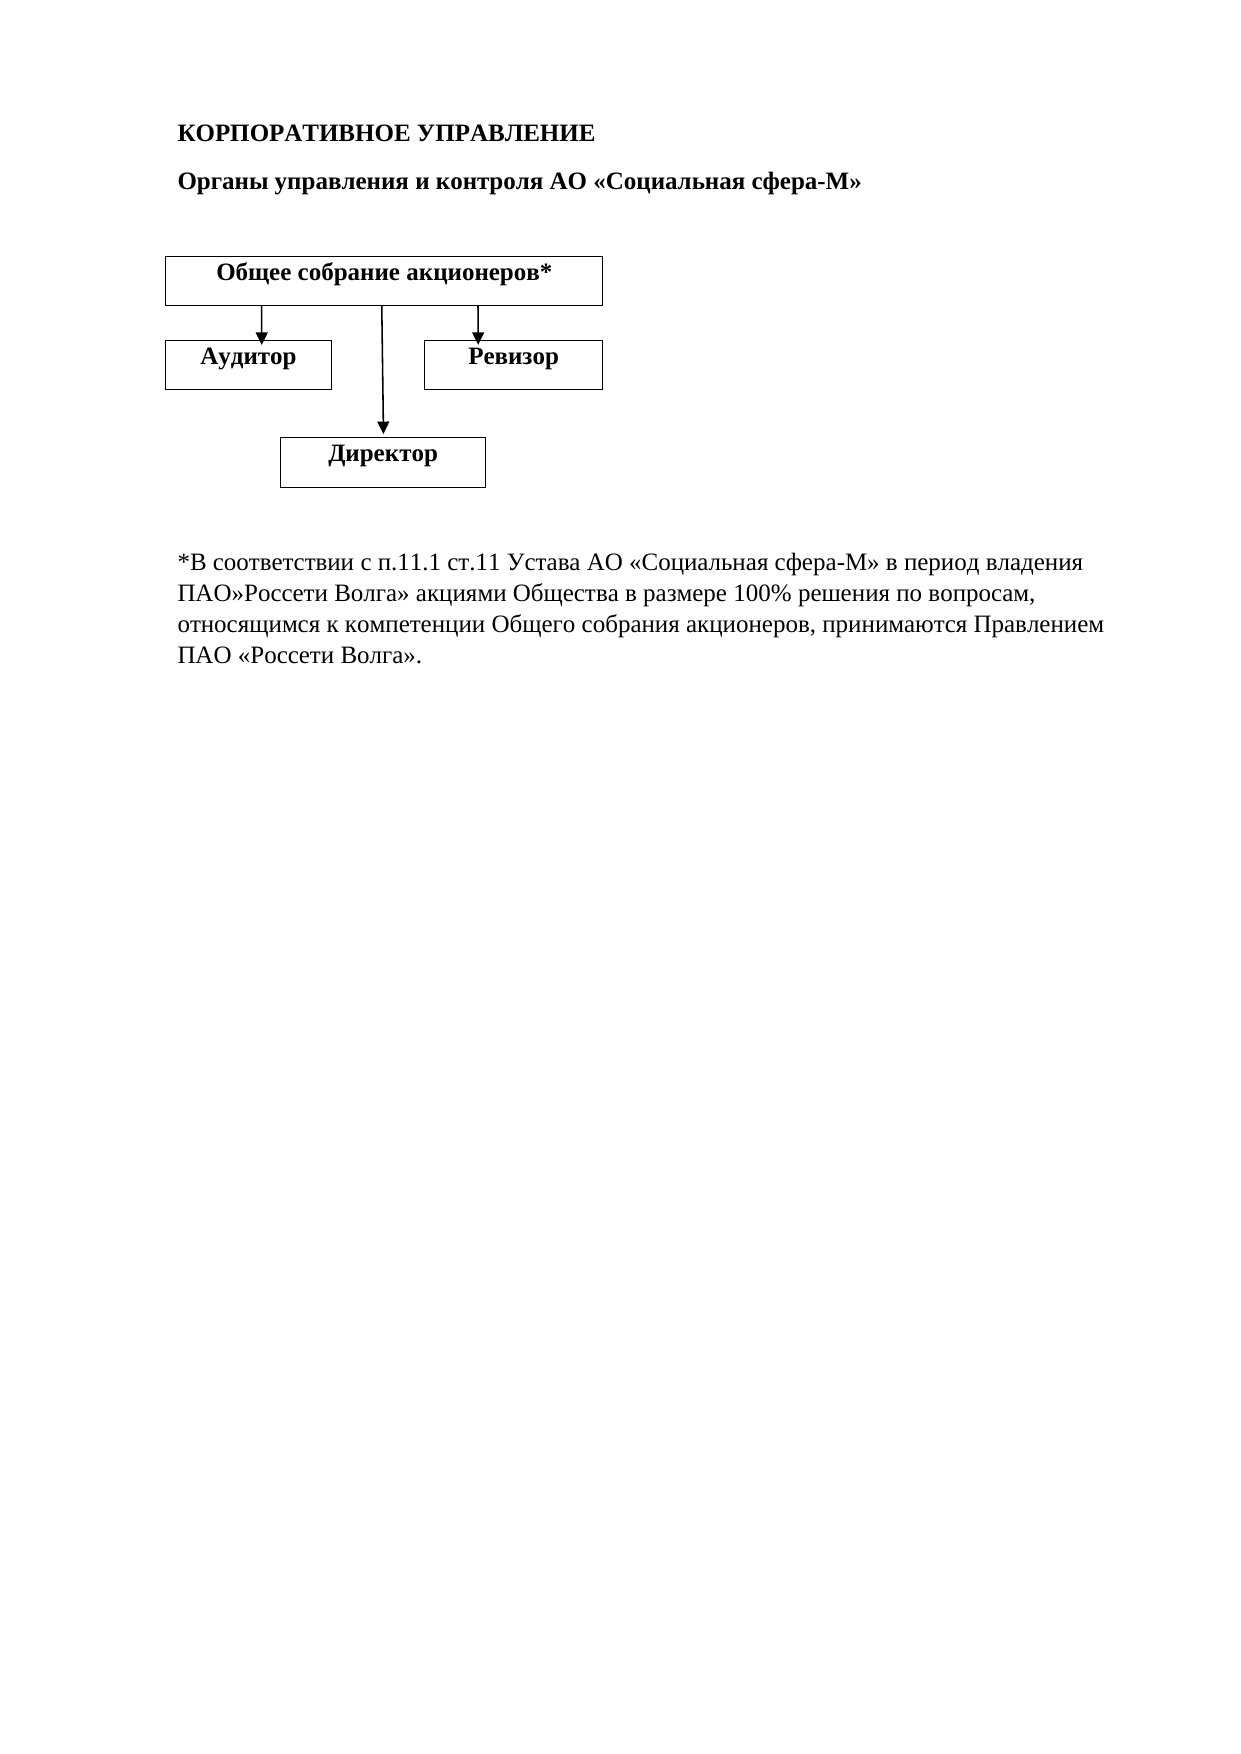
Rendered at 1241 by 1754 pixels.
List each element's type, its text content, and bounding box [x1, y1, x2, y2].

text КОРПОРАТИВНОЕ УПРАВЛЕНИЕ [177, 118, 1152, 147]
table_header Директор [281, 438, 485, 487]
table_header Аудитор [166, 341, 331, 389]
table_header Общее собрание акционеров* [166, 257, 602, 304]
table_header Ревизор [425, 341, 602, 389]
text Органы управления и контроля АО «Социальная сфера-М» [177, 166, 1152, 194]
text *В соответствии с п.11.1 ст.11 Устава АО «Социальная сфера-М» в период владения ПАО»Россети Волга» акциями Общества в размере 100% решения по вопросам, относящимся к компетенции Общего собрания акционеров, принимаются Правлением ПАО «Россети Волга». [177, 547, 1152, 669]
